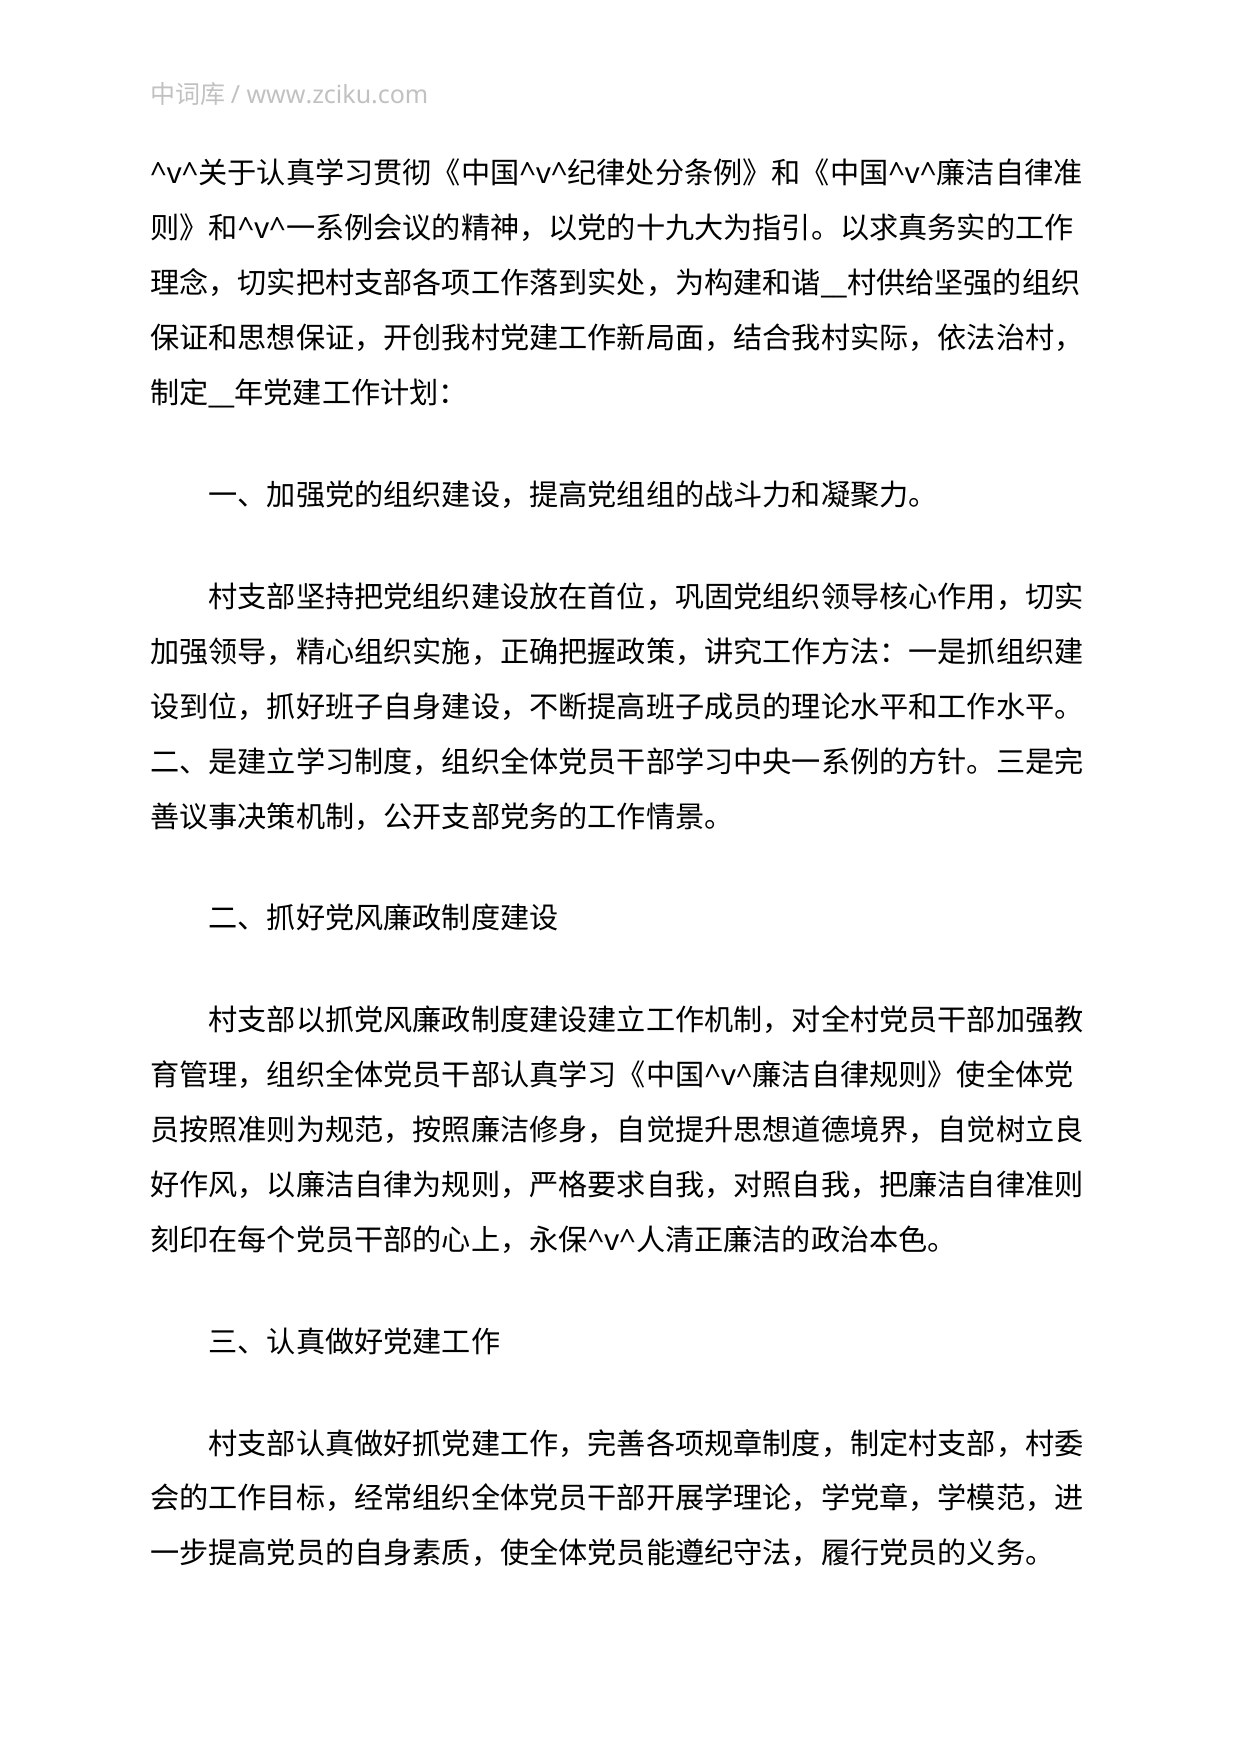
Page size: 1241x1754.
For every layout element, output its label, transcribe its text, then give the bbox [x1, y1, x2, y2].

text 二、抓好党风廉政制度建设 [150, 895, 1090, 937]
text 三、认真做好党建工作 [150, 1318, 1090, 1361]
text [150, 150, 1090, 412]
text 一、加强党的组织建设，提高党组组的战斗力和凝聚力。 [150, 472, 1090, 514]
text 村支部认真做好抓党建工作，完善各项规章制度，制定村支部，村委会的工作目标，经常组织全体党员干部开展学理论，学党章，学模范，进一步提高党员的自身素质，使全体党员能遵纪守法，履行党员的义务。 [150, 1420, 1090, 1572]
text 村支部以抓党风廉政制度建设建立工作机制，对全村党员干部加强教育管理，组织全体党员干部认真学习《中国^v^廉洁自律规则》使全体党员按照准则为规范，按照廉洁修身，自觉提升思想道德境界，自觉树立良好作风，以廉洁自律为规则，严格要求自我，对照自我，把廉洁自律准则刻印在每个党员干部的心上，永保^v^人清正廉洁的政治本色。 [150, 997, 1090, 1259]
text 村支部坚持把党组织建设放在首位，巩固党组织领导核心作用，切实加强领导，精心组织实施，正确把握政策，讲究工作方法：一是抓组织建设到位，抓好班子自身建设，不断提高班子成员的理论水平和工作水平。二、是建立学习制度，组织全体党员干部学习中央一系例的方针。三是完善议事决策机制，公开支部党务的工作情景。 [150, 574, 1090, 836]
